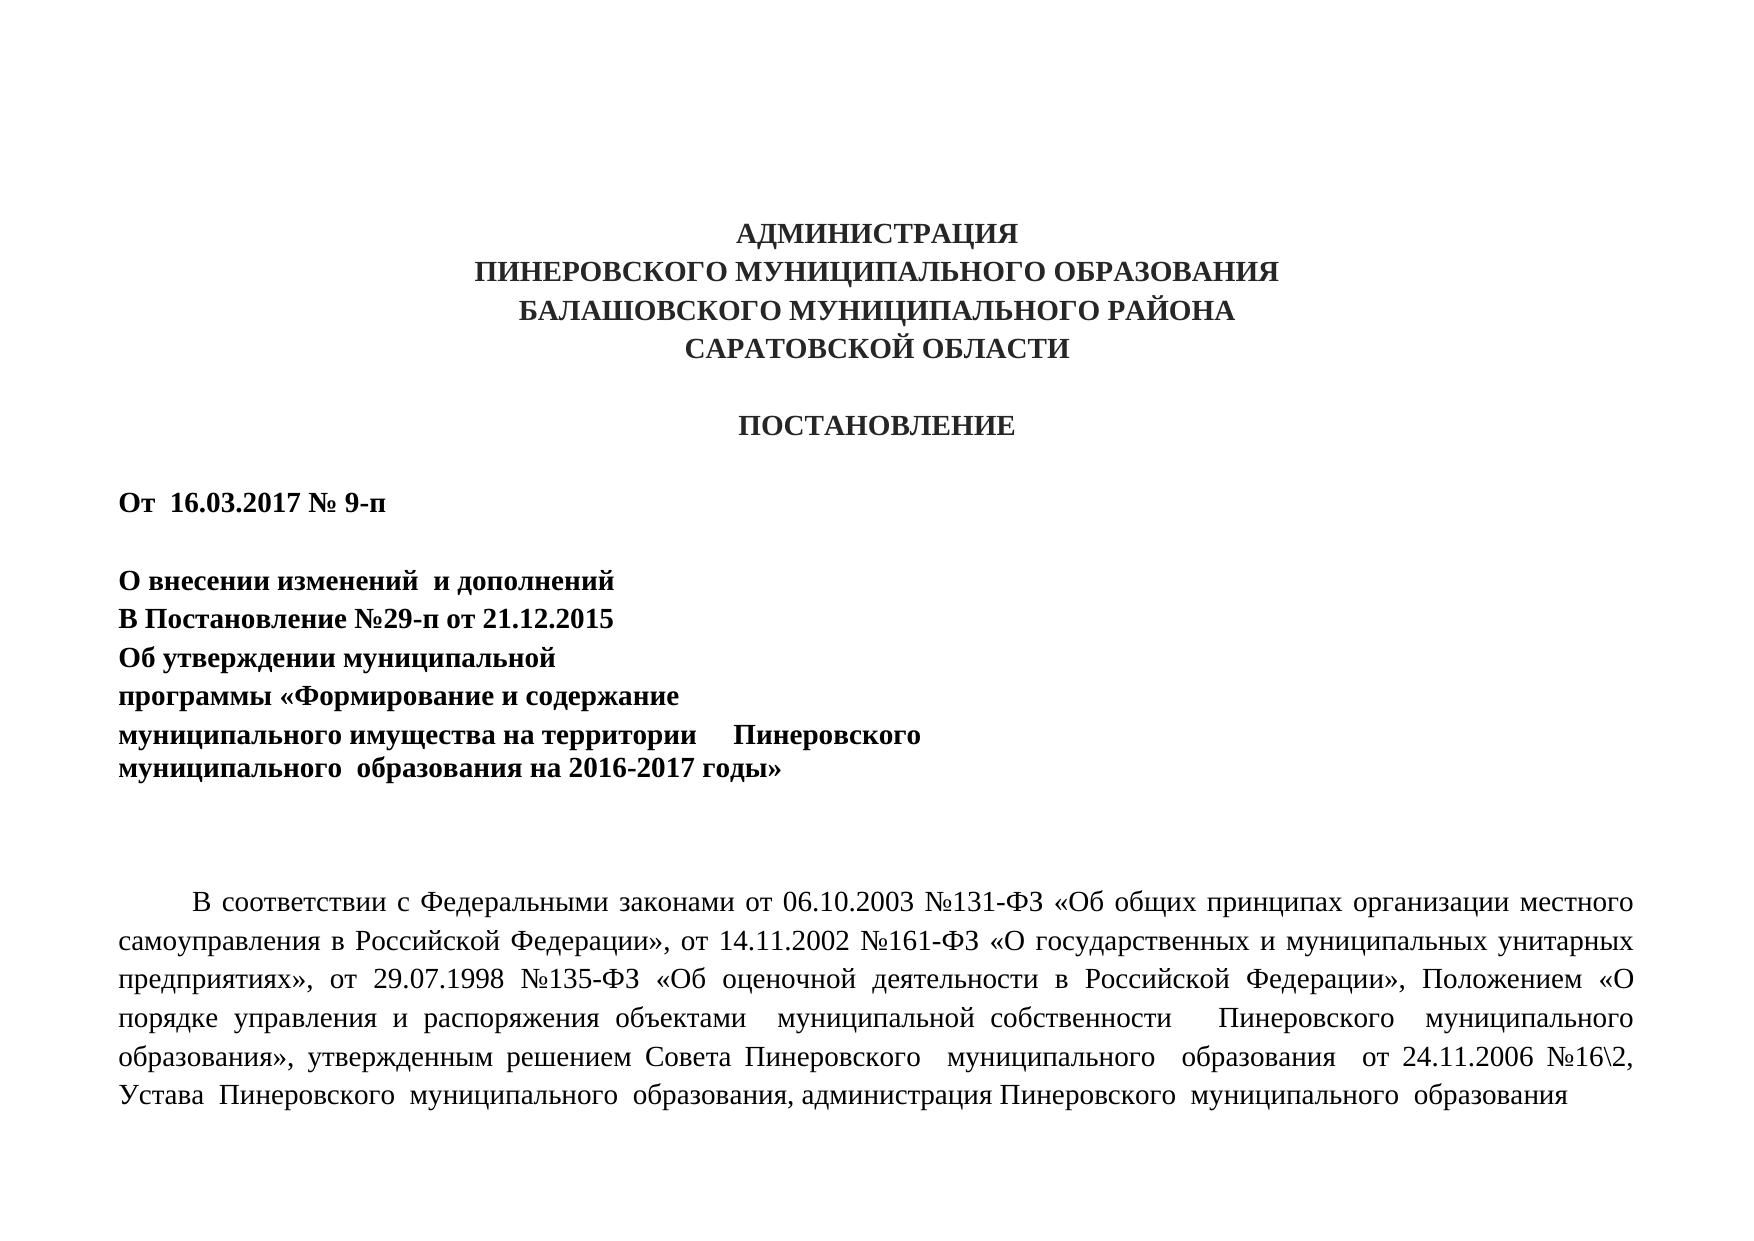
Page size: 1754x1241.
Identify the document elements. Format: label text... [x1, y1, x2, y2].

text Об утверждении муниципальной [118, 640, 1636, 673]
text БАЛАШОВСКОГО МУНИЦИПАЛЬНОГО РАЙОНА [118, 293, 1636, 326]
text В Постановление №29-п от 21.12.2015 [118, 601, 1636, 635]
text АДМИНИСТРАЦИЯ [118, 216, 1636, 249]
text ПОСТАНОВЛЕНИЕ [118, 408, 1636, 442]
text В соответствии с Федеральными законами от 06.10.2003 №131-ФЗ «Об общих принципах организации местного самоуправления в Российской Федерации», от 14.11.2002 №161-ФЗ «О государственных и муниципальных унитарных предприятиях», от 29.07.1998 №135-ФЗ «Об оценочной деятельности в Российской Федерации», Положением «О порядке управления и распоряжения объектами муниципальной собственности Пинеровского муниципального образования», утвержденным решением Совета Пинеровского муниципального образования от 24.11.2006 №16\2, Устава Пинеровского муниципального образования, администрация Пинеровского муниципального образования [118, 884, 1636, 1111]
text программы «Формирование и содержание [118, 678, 1636, 712]
text САРАТОВСКОЙ ОБЛАСТИ [118, 331, 1636, 365]
text От 16.03.2017 № 9-п [118, 486, 1636, 519]
text О внесении изменений и дополнений [118, 563, 1636, 596]
title муниципального имущества на территории Пинеровского муниципального образования на 2016-2017 годы» [118, 717, 1636, 784]
text ПИНЕРОВСКОГО МУНИЦИПАЛЬНОГО ОБРАЗОВАНИЯ [118, 254, 1636, 288]
